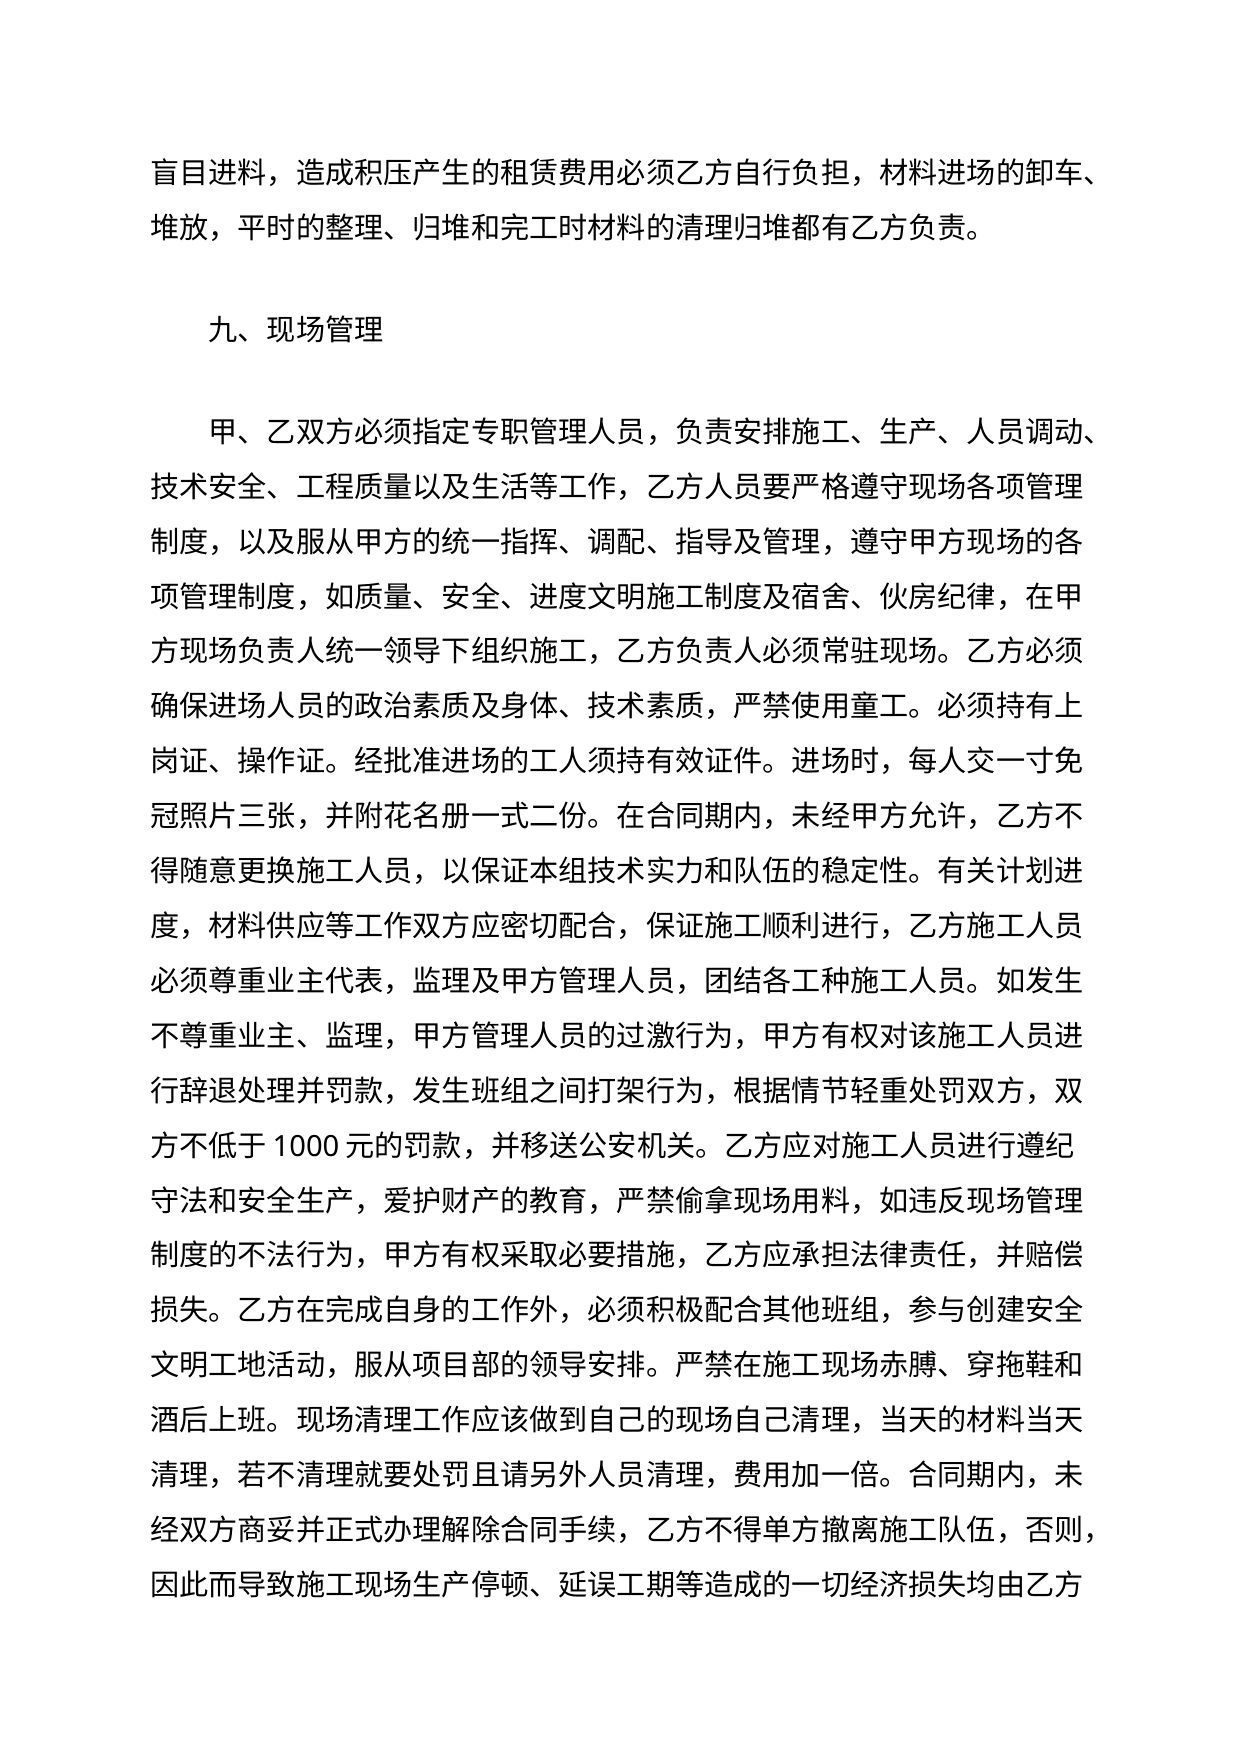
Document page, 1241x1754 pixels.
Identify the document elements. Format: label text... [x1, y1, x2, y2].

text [150, 150, 1090, 247]
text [150, 408, 1090, 1604]
text 九、现场管理 [150, 307, 1090, 349]
